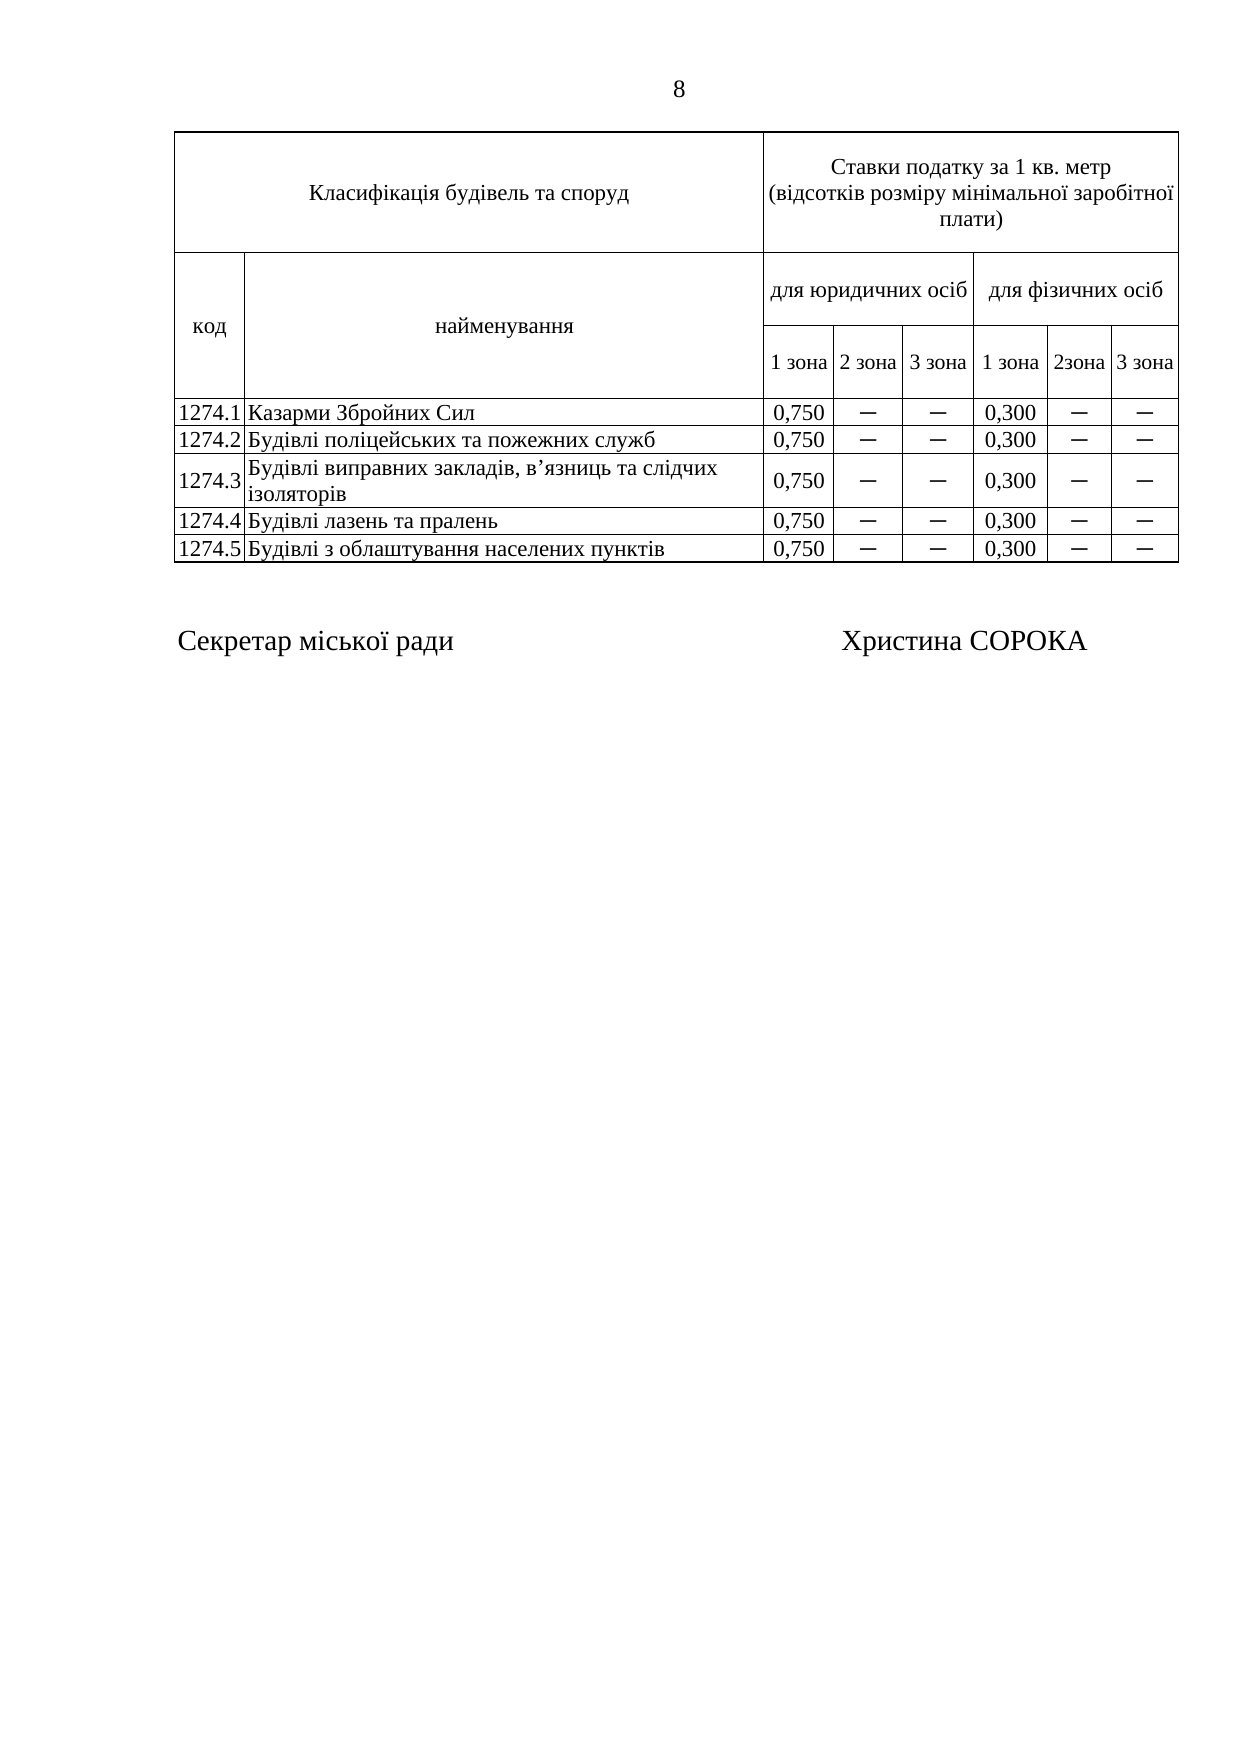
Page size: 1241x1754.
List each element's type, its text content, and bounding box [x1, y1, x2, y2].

table_cell 0,750 [764, 399, 833, 425]
table_cell 1 зона [764, 326, 833, 398]
table_cell 0,300 [974, 508, 1047, 534]
table_cell 0,300 [974, 426, 1047, 453]
table_cell ─ [903, 535, 973, 561]
table_header Класифікація будівель та споруд [175, 133, 763, 252]
table_cell ─ [1112, 399, 1178, 425]
table_cell 1274.3 [175, 454, 244, 507]
table_cell ─ [903, 508, 973, 534]
table_cell ─ [1048, 399, 1111, 425]
table_cell 1274.1 [175, 399, 244, 425]
table_cell ─ [1112, 426, 1178, 453]
table_cell 0,750 [764, 535, 833, 561]
table_cell 0,750 [764, 454, 833, 507]
table_cell 0,300 [974, 535, 1047, 561]
table_cell найменування [245, 253, 763, 398]
table_header Ставки податку за 1 кв. метр (відсотків розміру мінімальної заробітної плати) [764, 133, 1178, 252]
table_cell 1 зона [974, 326, 1047, 398]
table_cell Будівлі виправних закладів, в’язниць та слідчих ізоляторів [245, 454, 763, 507]
table_cell 2 зона [834, 326, 902, 398]
table_cell ─ [1048, 535, 1111, 561]
table_cell Будівлі поліцейських та пожежних служб [245, 426, 763, 453]
table_cell для фізичних осіб [974, 253, 1178, 324]
table_cell ─ [834, 399, 902, 425]
table_cell 0,750 [764, 508, 833, 534]
table_cell 1274.2 [175, 426, 244, 453]
table_cell 2зона [1048, 326, 1111, 398]
table_cell ─ [1112, 508, 1178, 534]
table_cell Будівлі лазень та пралень [245, 508, 763, 534]
table_cell ─ [834, 454, 902, 507]
text Секретар міської ради Христина СОРОКА [177, 623, 1181, 657]
table_cell для юридичних осіб [764, 253, 973, 324]
table_cell 0,300 [974, 454, 1047, 507]
table_cell 3 зона [903, 326, 973, 398]
table_cell ─ [834, 508, 902, 534]
table_cell 0,750 [764, 426, 833, 453]
table_cell Казарми Збройних Сил [245, 399, 763, 425]
table_cell код [175, 253, 244, 398]
table_cell ─ [1048, 508, 1111, 534]
table_cell ─ [834, 535, 902, 561]
table_cell 3 зона [1112, 326, 1178, 398]
table_cell 1274.5 [175, 535, 244, 561]
table_cell ─ [834, 426, 902, 453]
table_cell ─ [903, 454, 973, 507]
table_cell 1274.4 [175, 508, 244, 534]
table_cell 0,300 [974, 399, 1047, 425]
table_cell ─ [903, 399, 973, 425]
table_cell Будівлі з облаштування населених пунктів [245, 535, 763, 561]
table_cell ─ [903, 426, 973, 453]
table_cell ─ [1112, 535, 1178, 561]
table_cell ─ [1112, 454, 1178, 507]
table_cell ─ [1048, 426, 1111, 453]
table_cell ─ [1048, 454, 1111, 507]
